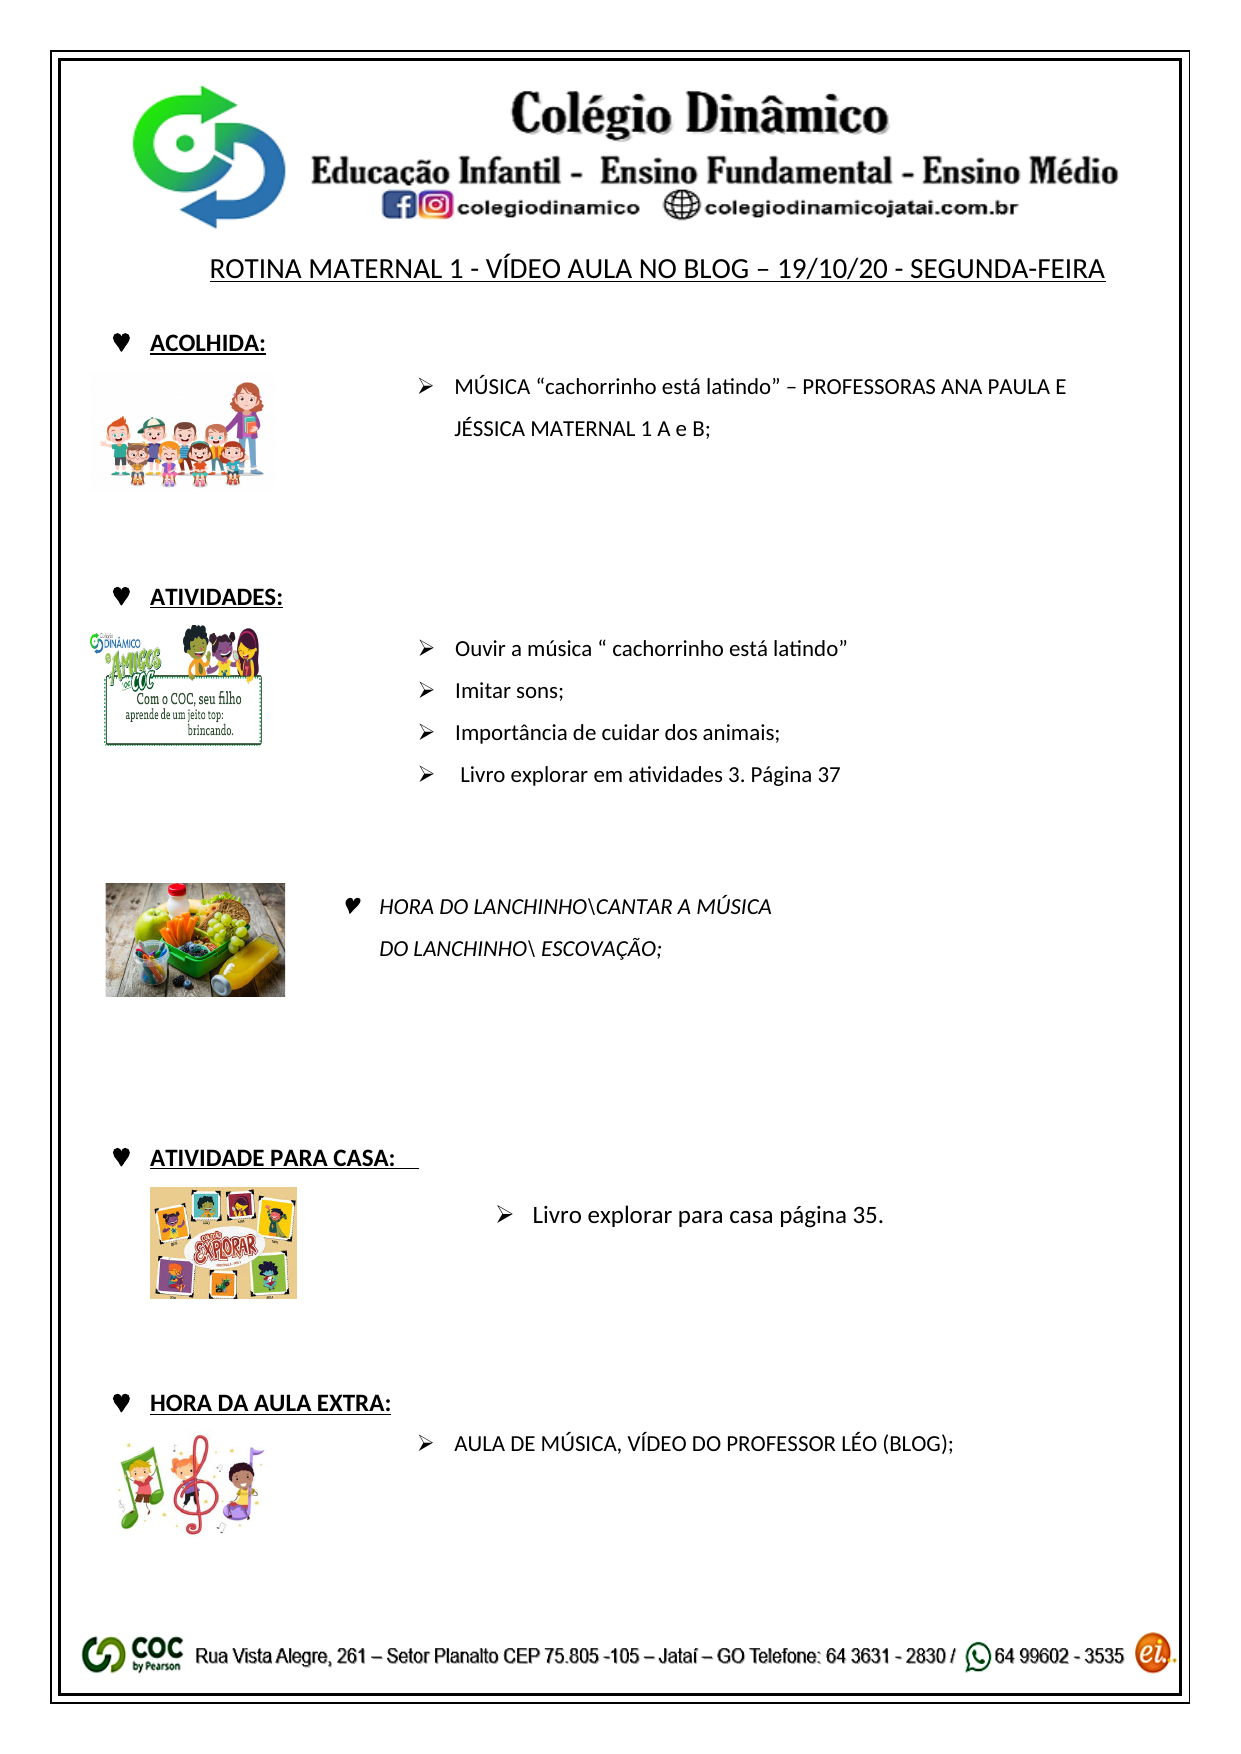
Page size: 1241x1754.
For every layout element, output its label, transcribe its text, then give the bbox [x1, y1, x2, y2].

list HORA DA AULA EXTRA: [112, 1388, 1165, 1418]
picture [105, 883, 286, 997]
list ATIVIDADE PARA CASA: [112, 1142, 1165, 1172]
picture [90, 625, 262, 746]
list ROTINA MATERNAL 1 - VÍDEO AULA NO BLOG – 19/10/20 - SEGUNDA-FEIRA [150, 250, 1165, 286]
picture [75, 1630, 1179, 1681]
picture [110, 75, 1131, 232]
picture [113, 1430, 269, 1539]
list ACOLHIDA: [112, 327, 1165, 357]
picture [90, 372, 277, 491]
picture [150, 1187, 297, 1299]
list ATIVIDADES: [112, 581, 1165, 611]
